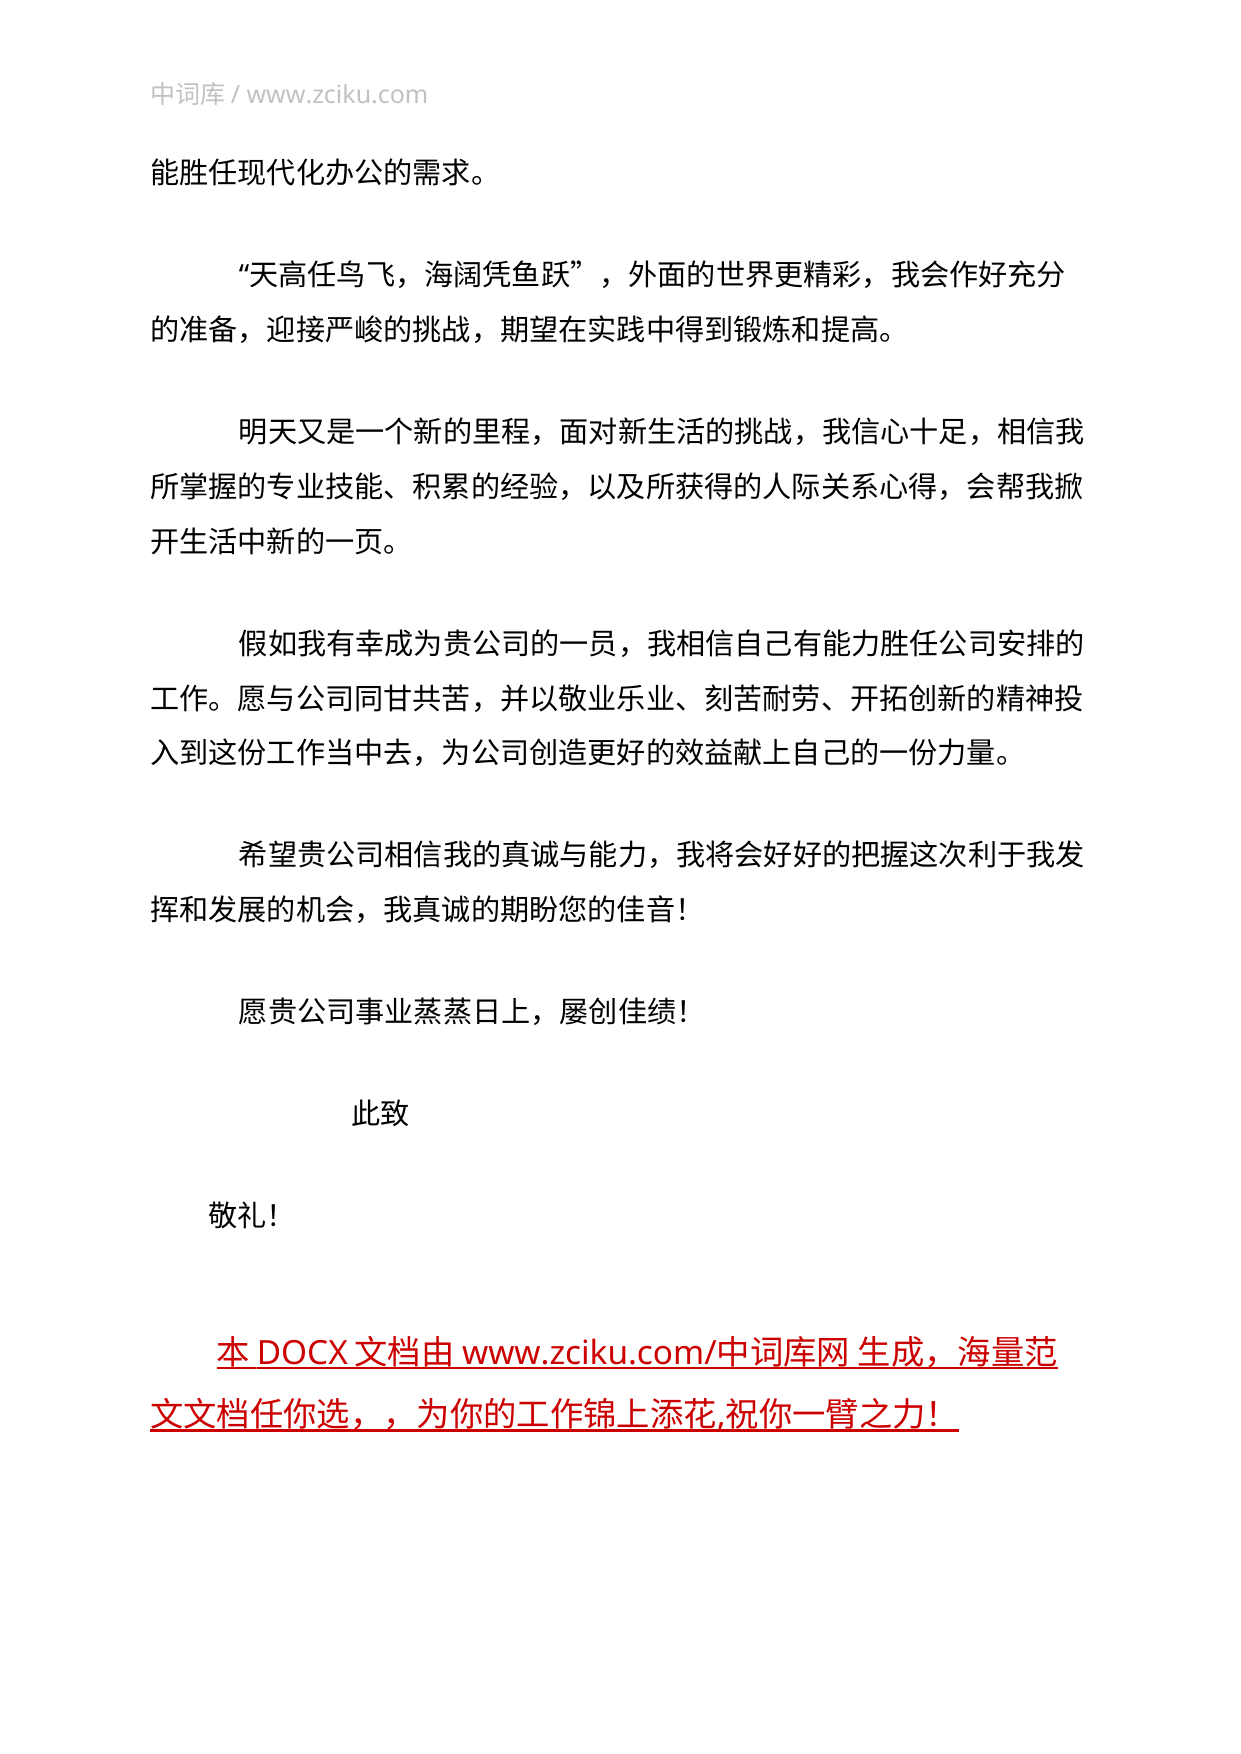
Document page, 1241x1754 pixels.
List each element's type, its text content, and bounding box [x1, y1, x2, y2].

text 此致 [150, 1091, 1090, 1133]
text 明天又是一个新的里程，面对新生活的挑战，我信心十足，相信我所掌握的专业技能、积累的经验，以及所获得的人际关系心得，会帮我掀开生活中新的一页。 [150, 408, 1090, 561]
text “天高任鸟飞，海阔凭鱼跃”，外面的世界更精彩，我会作好充分的准备，迎接严峻的挑战，期望在实践中得到锻炼和提高。 [150, 252, 1090, 349]
text 敬礼！ [150, 1192, 1090, 1235]
text 假如我有幸成为贵公司的一员，我相信自己有能力胜任公司安排的工作。愿与公司同甘共苦，并以敬业乐业、刻苦耐劳、开拓创新的精神投入到这份工作当中去，为公司创造更好的效益献上自己的一份力量。 [150, 620, 1090, 772]
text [150, 150, 1090, 192]
text 本DOCX文档由 www.zciku.com/中词库网 生成，海量范文文档任你选，，为你的工作锦上添花,祝你一臂之力！ [150, 1325, 1090, 1437]
text 愿贵公司事业蒸蒸日上，屡创佳绩！ [150, 989, 1090, 1031]
text 希望贵公司相信我的真诚与能力，我将会好好的把握这次利于我发挥和发展的机会，我真诚的期盼您的佳音！ [150, 832, 1090, 929]
